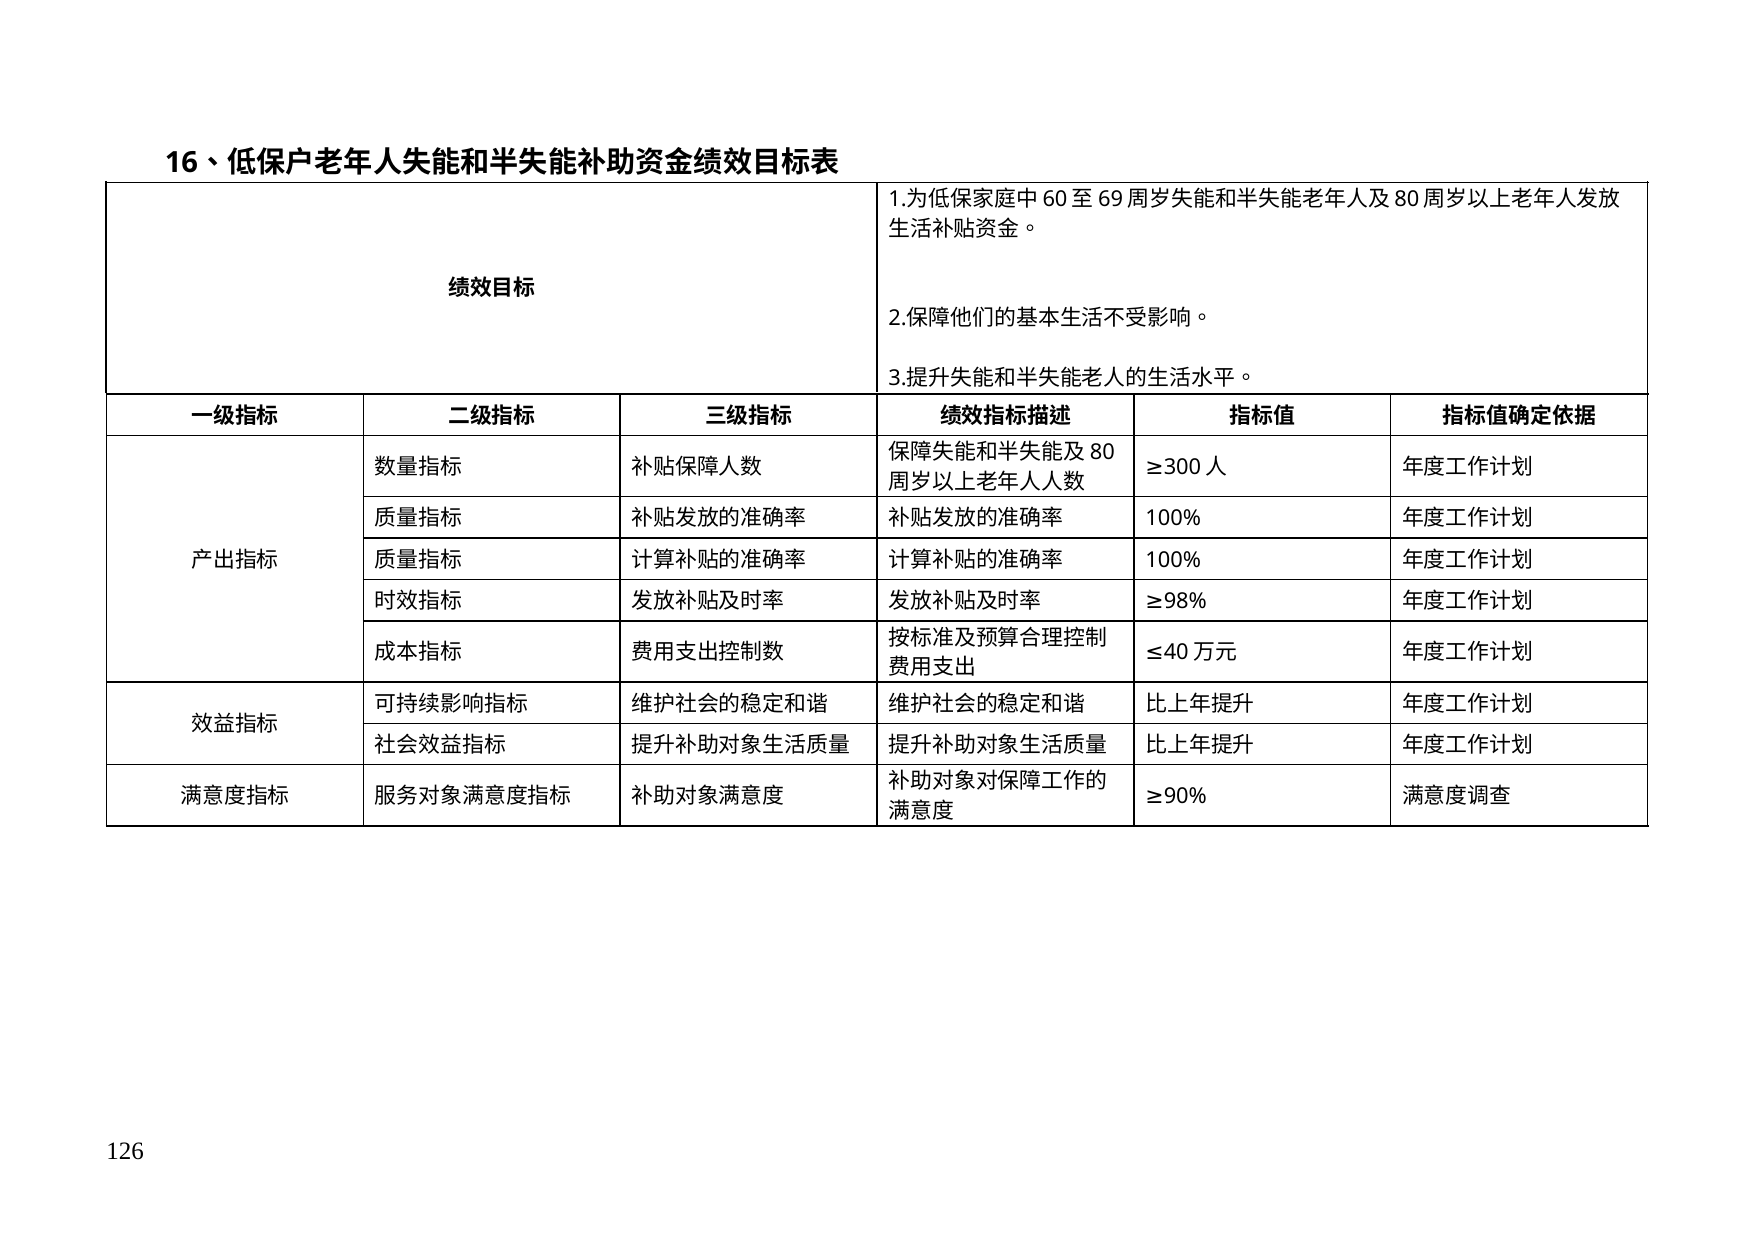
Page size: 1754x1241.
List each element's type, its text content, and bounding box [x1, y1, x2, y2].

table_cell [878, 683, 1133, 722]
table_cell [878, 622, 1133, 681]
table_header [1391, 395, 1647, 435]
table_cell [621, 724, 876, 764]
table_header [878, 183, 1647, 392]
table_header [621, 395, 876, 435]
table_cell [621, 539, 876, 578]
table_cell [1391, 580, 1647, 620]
text 16、低保户老年人失能和半失能补助资金绩效目标表 [106, 142, 1648, 181]
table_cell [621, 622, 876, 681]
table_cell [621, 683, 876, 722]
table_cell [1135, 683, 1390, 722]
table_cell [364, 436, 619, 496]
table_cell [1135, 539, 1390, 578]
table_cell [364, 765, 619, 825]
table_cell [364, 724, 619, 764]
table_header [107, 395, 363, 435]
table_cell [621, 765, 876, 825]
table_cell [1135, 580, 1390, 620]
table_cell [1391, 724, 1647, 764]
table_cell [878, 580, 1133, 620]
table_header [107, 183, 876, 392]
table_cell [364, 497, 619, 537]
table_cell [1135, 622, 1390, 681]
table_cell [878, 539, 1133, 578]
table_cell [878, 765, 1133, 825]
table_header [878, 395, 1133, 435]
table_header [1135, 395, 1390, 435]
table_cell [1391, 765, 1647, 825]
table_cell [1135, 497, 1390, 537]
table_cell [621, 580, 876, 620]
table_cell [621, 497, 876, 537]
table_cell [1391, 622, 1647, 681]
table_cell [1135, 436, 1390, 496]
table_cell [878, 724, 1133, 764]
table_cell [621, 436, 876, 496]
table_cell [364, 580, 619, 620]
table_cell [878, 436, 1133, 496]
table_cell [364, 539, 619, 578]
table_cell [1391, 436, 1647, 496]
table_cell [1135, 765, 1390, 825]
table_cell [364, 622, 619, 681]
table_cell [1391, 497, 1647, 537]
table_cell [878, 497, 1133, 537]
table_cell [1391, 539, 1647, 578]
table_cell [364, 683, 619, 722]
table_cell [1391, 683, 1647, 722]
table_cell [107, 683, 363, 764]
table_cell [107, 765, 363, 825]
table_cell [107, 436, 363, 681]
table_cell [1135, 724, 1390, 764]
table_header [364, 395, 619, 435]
